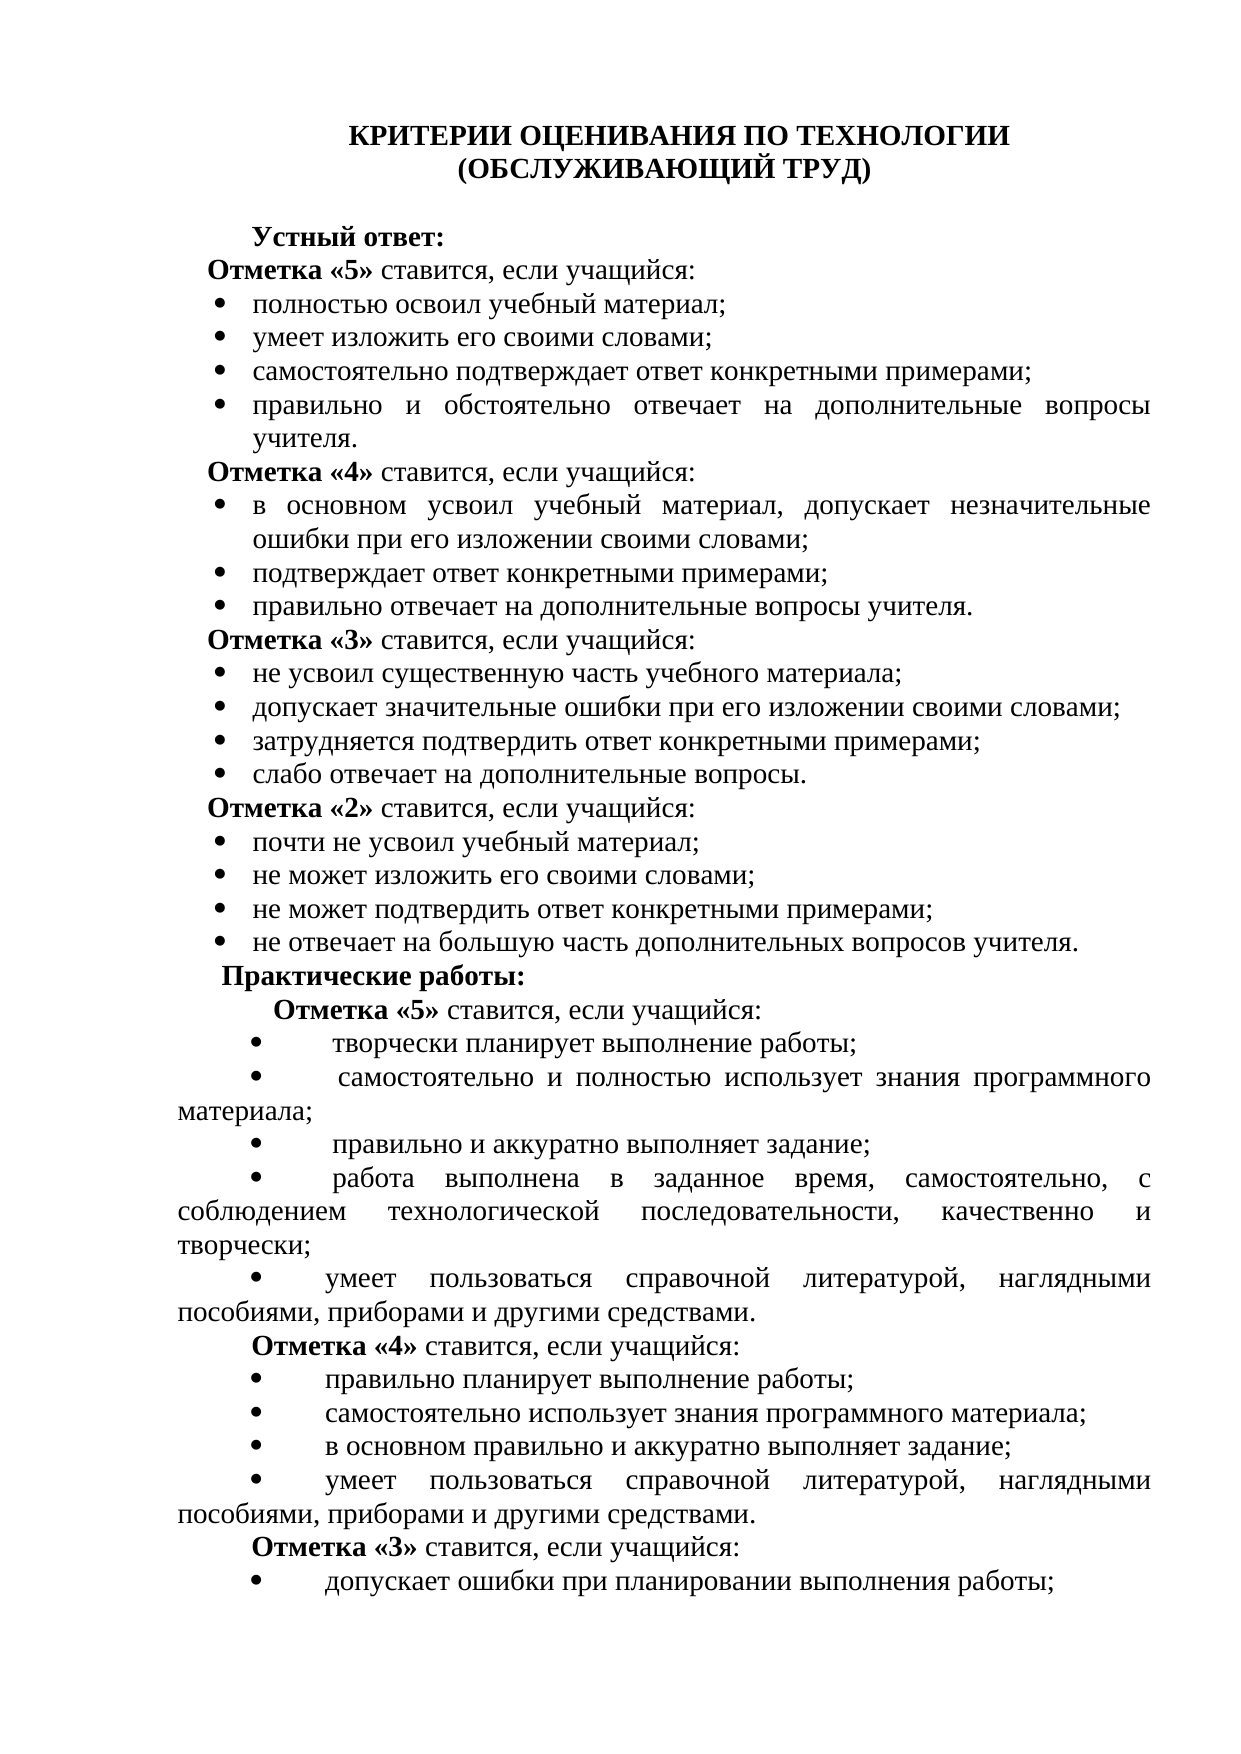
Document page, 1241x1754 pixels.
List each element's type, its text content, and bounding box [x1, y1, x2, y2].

list не отвечает на большую часть дополнительных вопросов учителя. [215, 924, 1152, 958]
list самостоятельно использует знания программного материала; [177, 1395, 1152, 1428]
text Отметка «3» ставится, если учащийся: [177, 1529, 1152, 1563]
list допускает ошибки при планировании выполнения работы; [177, 1563, 1152, 1597]
text Отметка «5» ставится, если учащийся: [177, 992, 1152, 1025]
text Практические работы: [177, 958, 1152, 992]
list в основном усвоил учебный материал, допускает незначительные ошибки при его изложении своими словами; [215, 487, 1152, 555]
list правильно планирует выполнение работы; [177, 1361, 1152, 1395]
list работа выполнена в заданное время, самостоятельно, с соблюдением технологической последовательности, качественно и творчески; [177, 1160, 1152, 1261]
list затрудняется подтвердить ответ конкретными примерами; [215, 723, 1152, 756]
list в основном правильно и аккуратно выполняет задание; [177, 1428, 1152, 1462]
list правильно и обстоятельно отвечает на дополнительные вопросы учителя. [215, 387, 1152, 454]
text Отметка «4» ставится, если учащийся: [177, 454, 1152, 487]
list не может подтвердить ответ конкретными примерами; [215, 891, 1152, 924]
list самостоятельно и полностью использует знания программного материала; [177, 1059, 1152, 1126]
list правильно отвечает на дополнительные вопросы учителя. [215, 588, 1152, 622]
list полностью освоил учебный материал; [215, 286, 1152, 319]
list самостоятельно подтверждает ответ конкретными примерами; [215, 353, 1152, 387]
text КРИТЕРИИ ОЦЕНИВАНИЯ ПО ТЕХНОЛОГИИ (ОБСЛУЖИВАЮЩИЙ ТРУД) [177, 118, 1152, 185]
text Отметка «5» ставится, если учащийся: [177, 252, 1152, 286]
text Отметка «3» ставится, если учащийся: [177, 622, 1152, 656]
list правильно и аккуратно выполняет задание; [177, 1126, 1152, 1160]
list слабо отвечает на дополнительные вопросы. [215, 756, 1152, 790]
list не может изложить его своими словами; [215, 857, 1152, 891]
list творчески планирует выполнение работы; [177, 1025, 1152, 1059]
list почти не усвоил учебный материал; [215, 824, 1152, 857]
text Отметка «2» ставится, если учащийся: [177, 790, 1152, 824]
list умеет пользоваться справочной литературой, наглядными пособиями, приборами и другими средствами. [177, 1261, 1152, 1328]
text Устный ответ: [177, 219, 1152, 252]
list допускает значительные ошибки при его изложении своими словами; [215, 689, 1152, 723]
list подтверждает ответ конкретными примерами; [215, 555, 1152, 588]
text Отметка «4» ставится, если учащийся: [177, 1328, 1152, 1361]
list умеет изложить его своими словами; [215, 319, 1152, 353]
list умеет пользоваться справочной литературой, наглядными пособиями, приборами и другими средствами. [177, 1462, 1152, 1529]
list не усвоил существенную часть учебного материала; [215, 656, 1152, 689]
